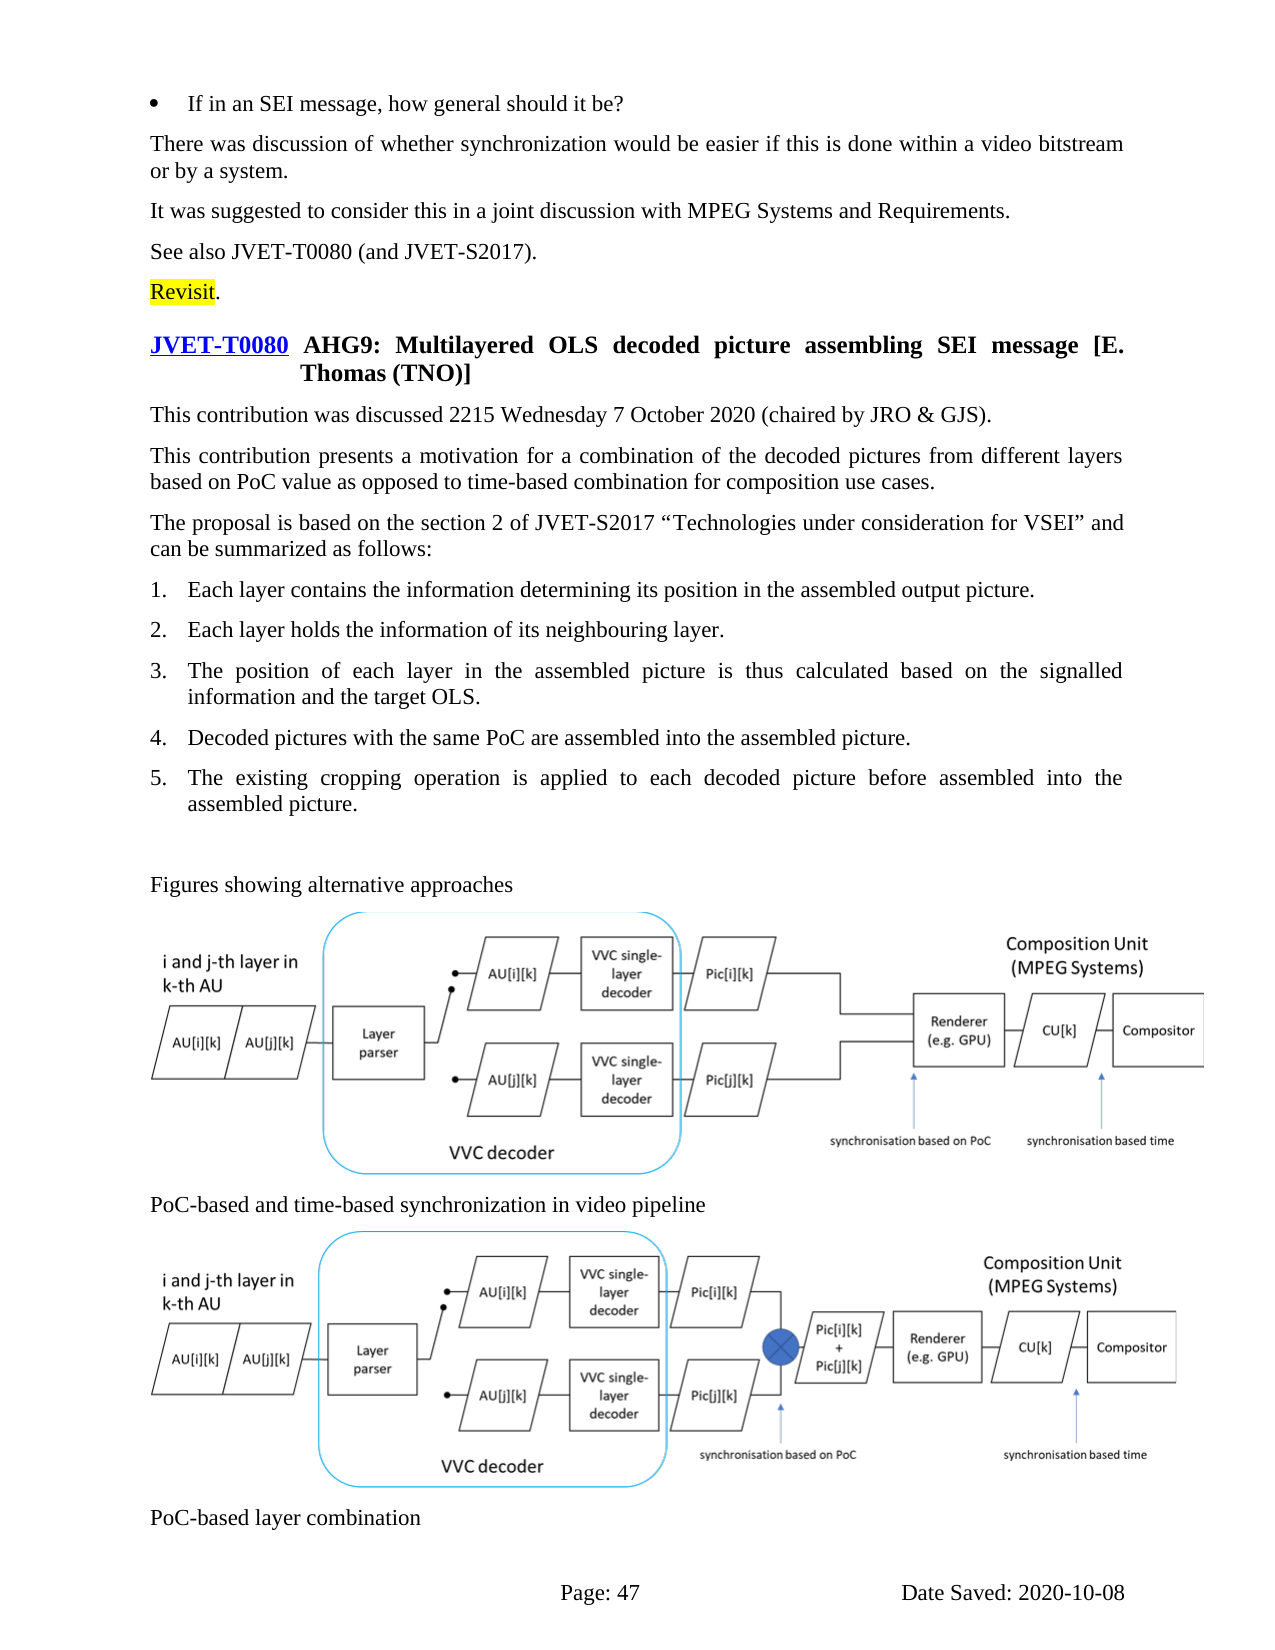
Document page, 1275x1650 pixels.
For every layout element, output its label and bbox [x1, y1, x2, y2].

picture [150, 912, 1204, 1177]
picture [150, 1231, 1177, 1490]
